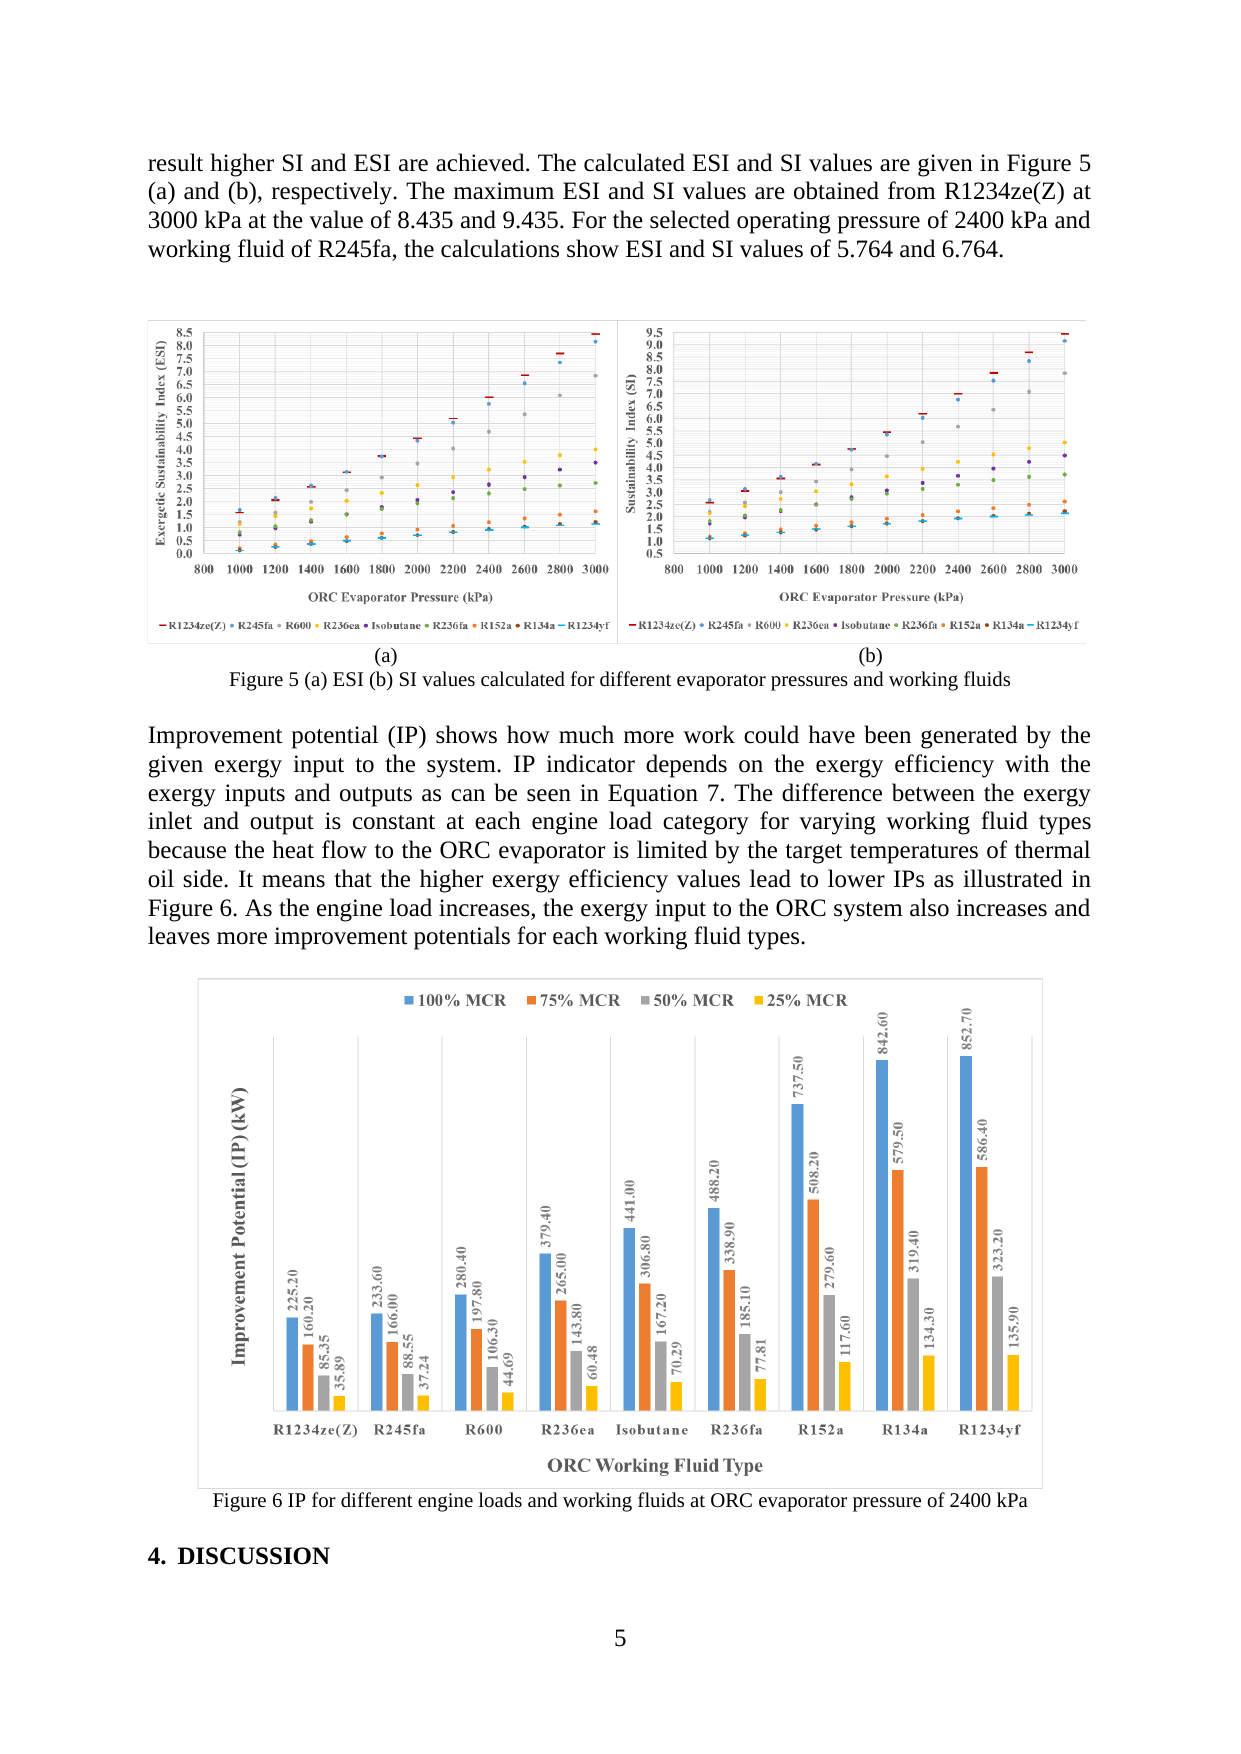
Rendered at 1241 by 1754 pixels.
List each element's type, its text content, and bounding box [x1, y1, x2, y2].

list DISCUSSION [148, 1541, 1093, 1570]
text (a) (b) [148, 643, 1093, 667]
text Improvement potential (IP) shows how much more work could have been generated by the given exergy input to the system. IP indicator depends on the exergy efficiency with the exergy inputs and outputs as can be seen in Equation 7. The difference between the exergy inlet and output is constant at each engine load category for varying working fluid types because the heat flow to the ORC evaporator is limited by the target temperatures of thermal oil side. It means that the higher exergy efficiency values lead to lower IPs as illustrated in Figure 6. As the engine load increases, the exergy input to the ORC system also increases and leaves more improvement potentials for each working fluid types. [148, 720, 1093, 950]
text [148, 148, 1093, 263]
text Figure 5 (a) ESI (b) SI values calculated for different evaporator pressures and working fluids [148, 667, 1093, 691]
picture [147, 320, 1087, 644]
picture [197, 978, 1043, 1489]
text Figure 6 IP for different engine loads and working fluids at ORC evaporator pressure of 2400 kPa [148, 1488, 1093, 1512]
